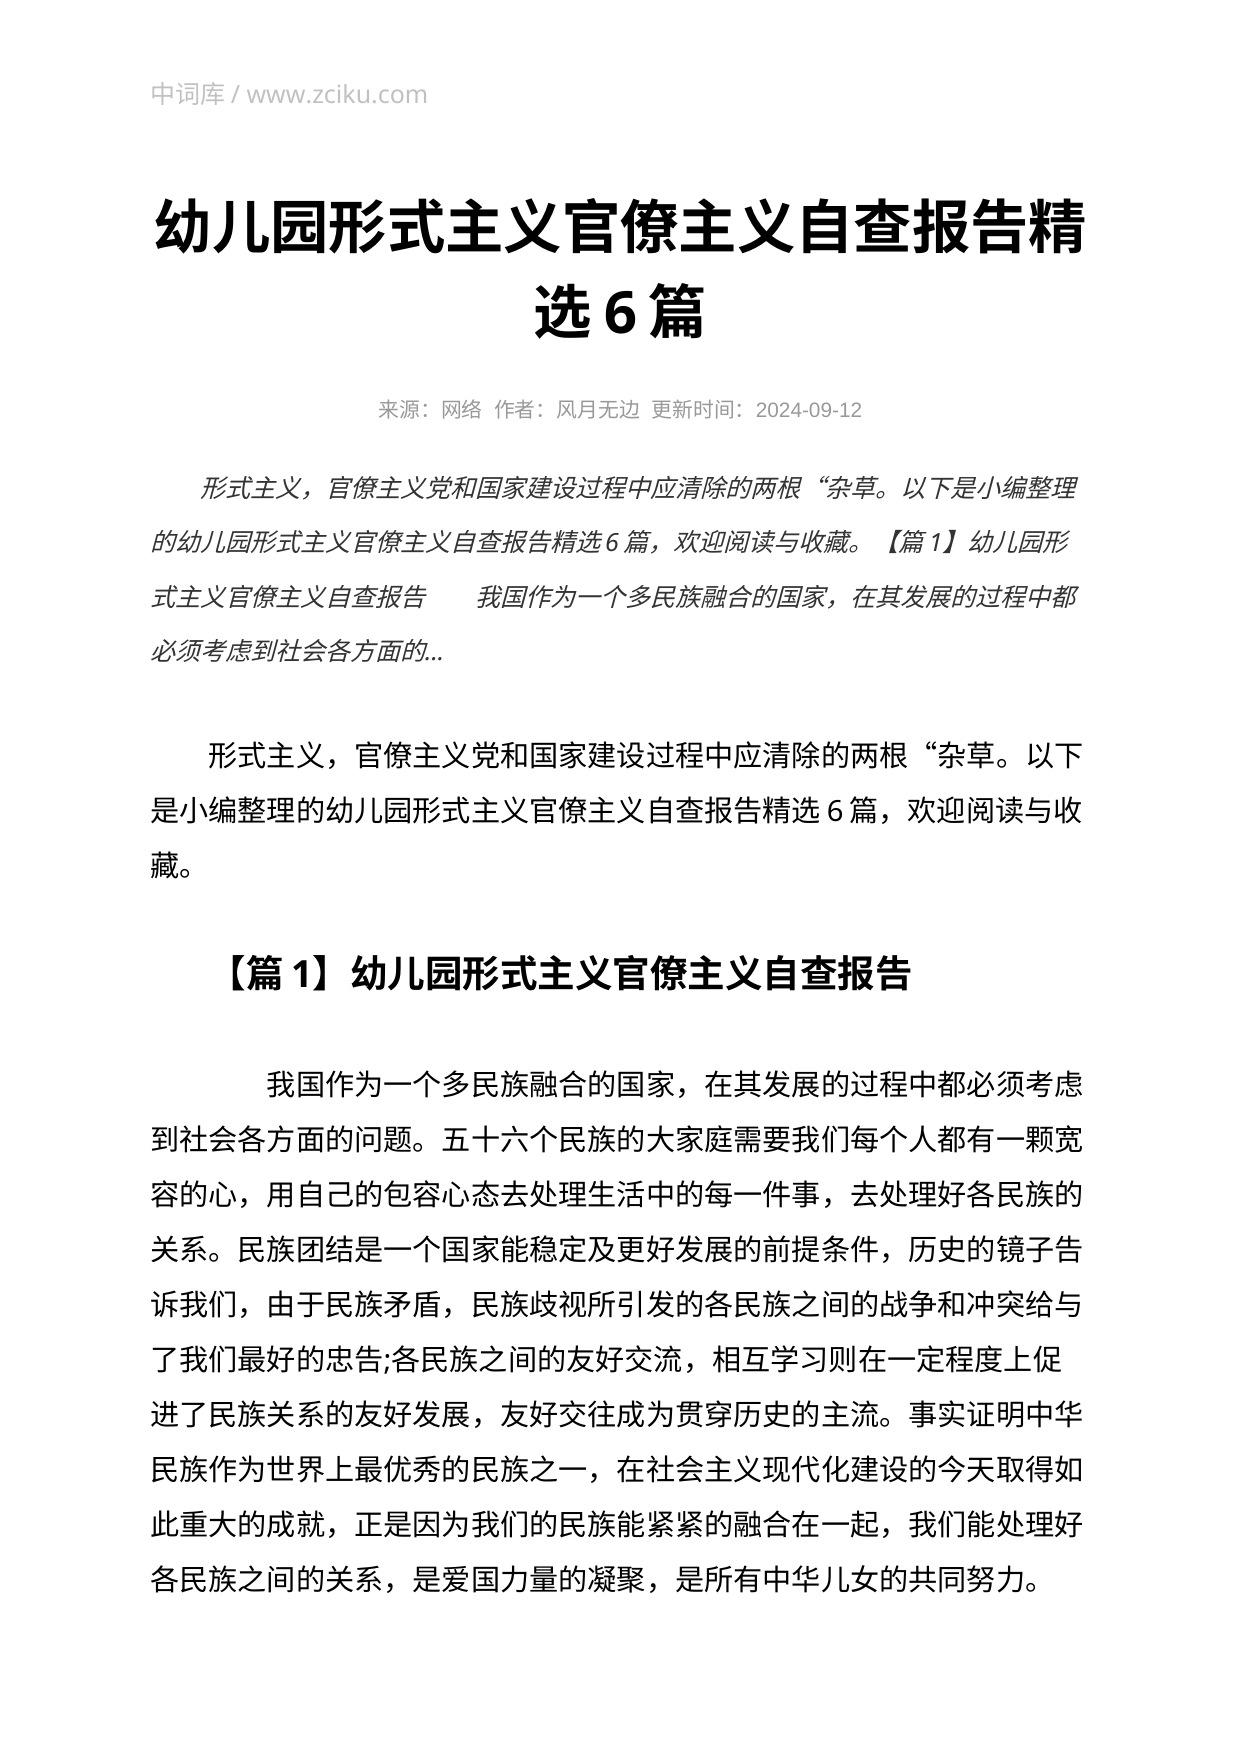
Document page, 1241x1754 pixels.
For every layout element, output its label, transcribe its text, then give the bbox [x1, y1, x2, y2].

text 【篇1】幼儿园形式主义官僚主义自查报告 [150, 944, 1090, 999]
text 形式主义，官僚主义党和国家建设过程中应清除的两根“杂草。以下是小编整理的幼儿园形式主义官僚主义自查报告精选6篇，欢迎阅读与收藏。 [150, 733, 1090, 885]
text 来源：网络 作者：风月无边 更新时间：2024-09-12 [150, 397, 1090, 421]
text 我国作为一个多民族融合的国家，在其发展的过程中都必须考虑到社会各方面的问题。五十六个民族的大家庭需要我们每个人都有一颗宽容的心，用自己的包容心态去处理生活中的每一件事，去处理好各民族的关系。民族团结是一个国家能稳定及更好发展的前提条件，历史的镜子告诉我们，由于民族矛盾，民族歧视所引发的各民族之间的战争和冲突给与了我们最好的忠告;各民族之间的友好交流，相互学习则在一定程度上促进了民族关系的友好发展，友好交往成为贯穿历史的主流。事实证明中华民族作为世界上最优秀的民族之一，在社会主义现代化建设的今天取得如此重大的成就，正是因为我们的民族能紧紧的融合在一起，我们能处理好各民族之间的关系，是爱国力量的凝聚，是所有中华儿女的共同努力。 [150, 1062, 1090, 1598]
subtitle 幼儿园形式主义官僚主义自查报告精选6篇 [150, 181, 1090, 351]
text 形式主义，官僚主义党和国家建设过程中应清除的两根“杂草。以下是小编整理的幼儿园形式主义官僚主义自查报告精选6篇，欢迎阅读与收藏。【篇1】幼儿园形式主义官僚主义自查报告 我国作为一个多民族融合的国家，在其发展的过程中都必须考虑到社会各方面的... [150, 468, 1090, 668]
